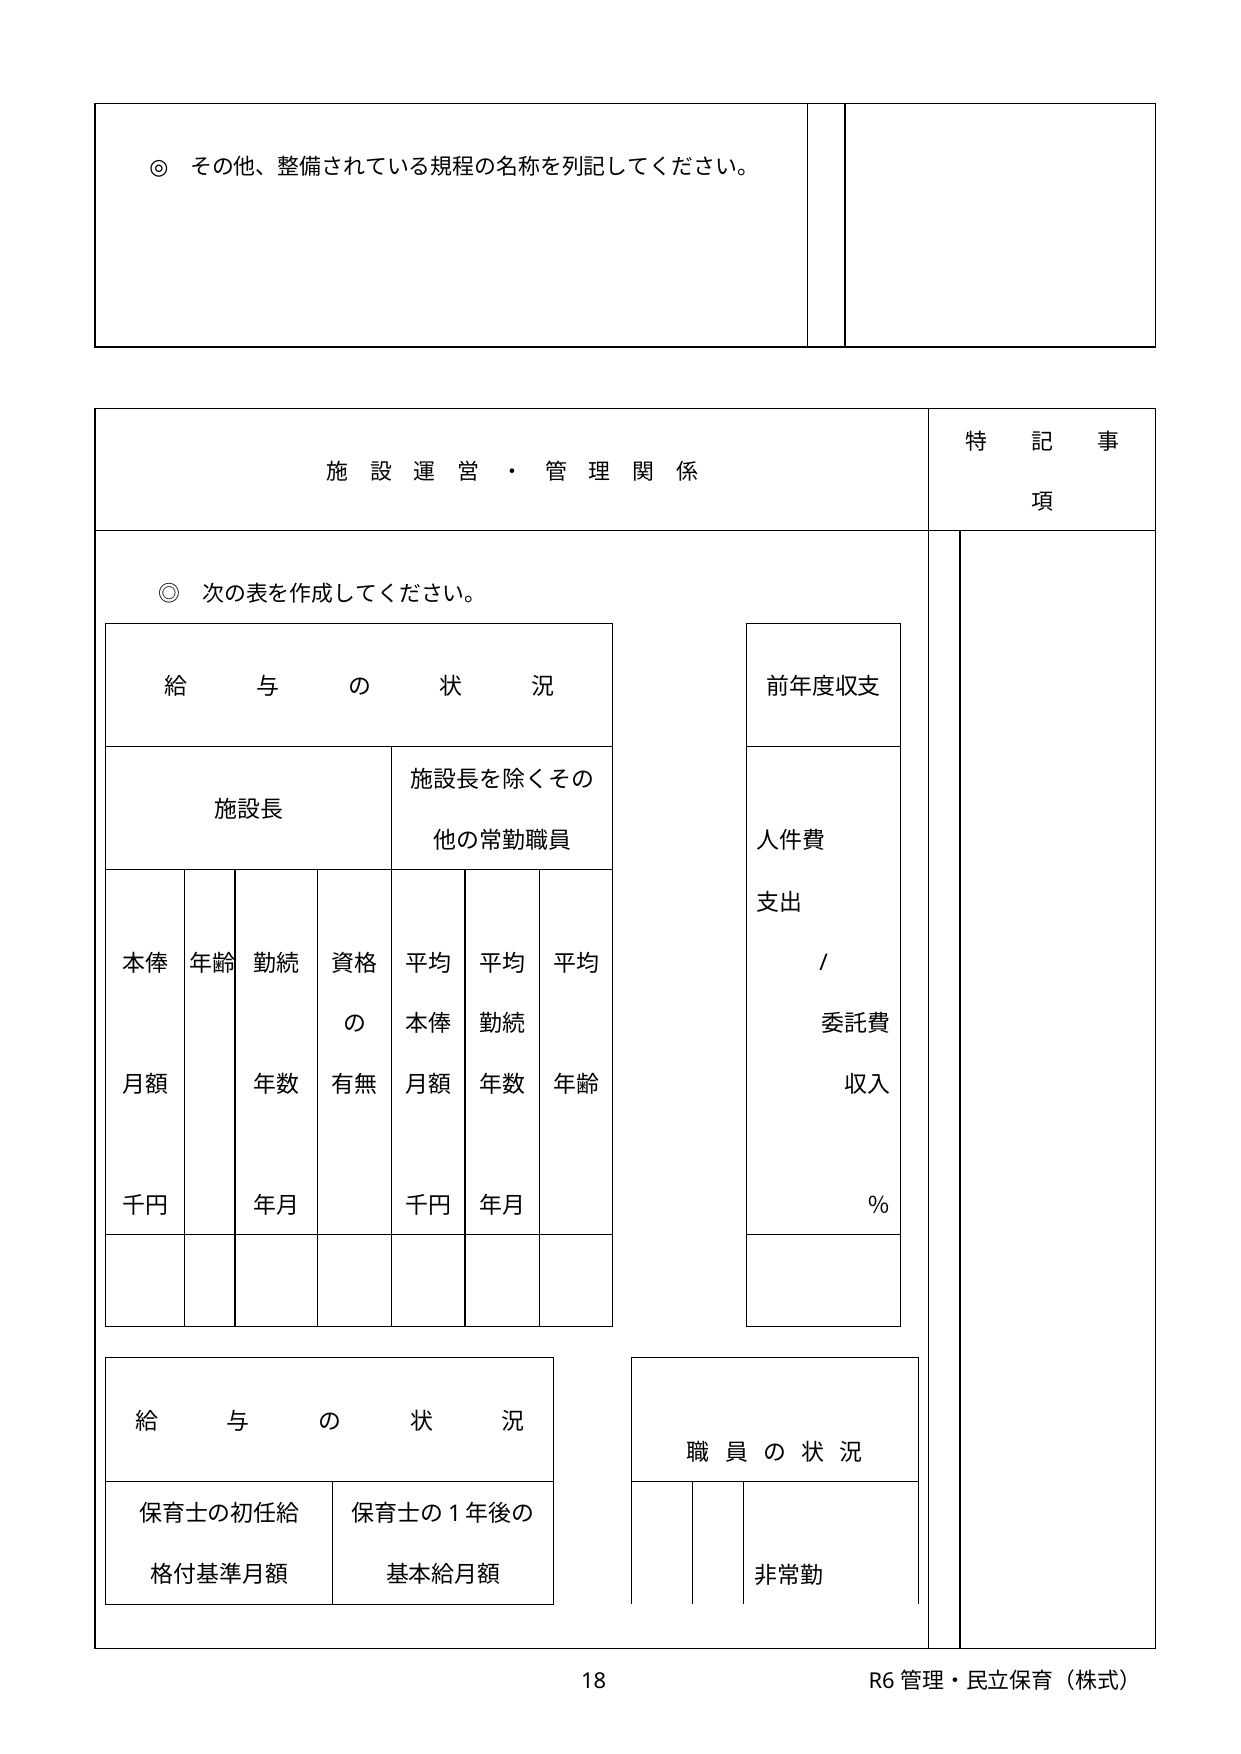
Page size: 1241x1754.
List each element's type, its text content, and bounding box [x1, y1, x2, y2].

table_cell [808, 104, 844, 346]
table_header 特 記 事 項 [929, 409, 1155, 530]
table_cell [96, 531, 928, 1648]
table_cell [929, 531, 959, 1648]
table_header 施 設 運 営 ・ 管 理 関 係 [96, 409, 928, 530]
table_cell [846, 104, 1155, 346]
table_cell [961, 531, 1155, 1648]
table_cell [96, 104, 807, 346]
